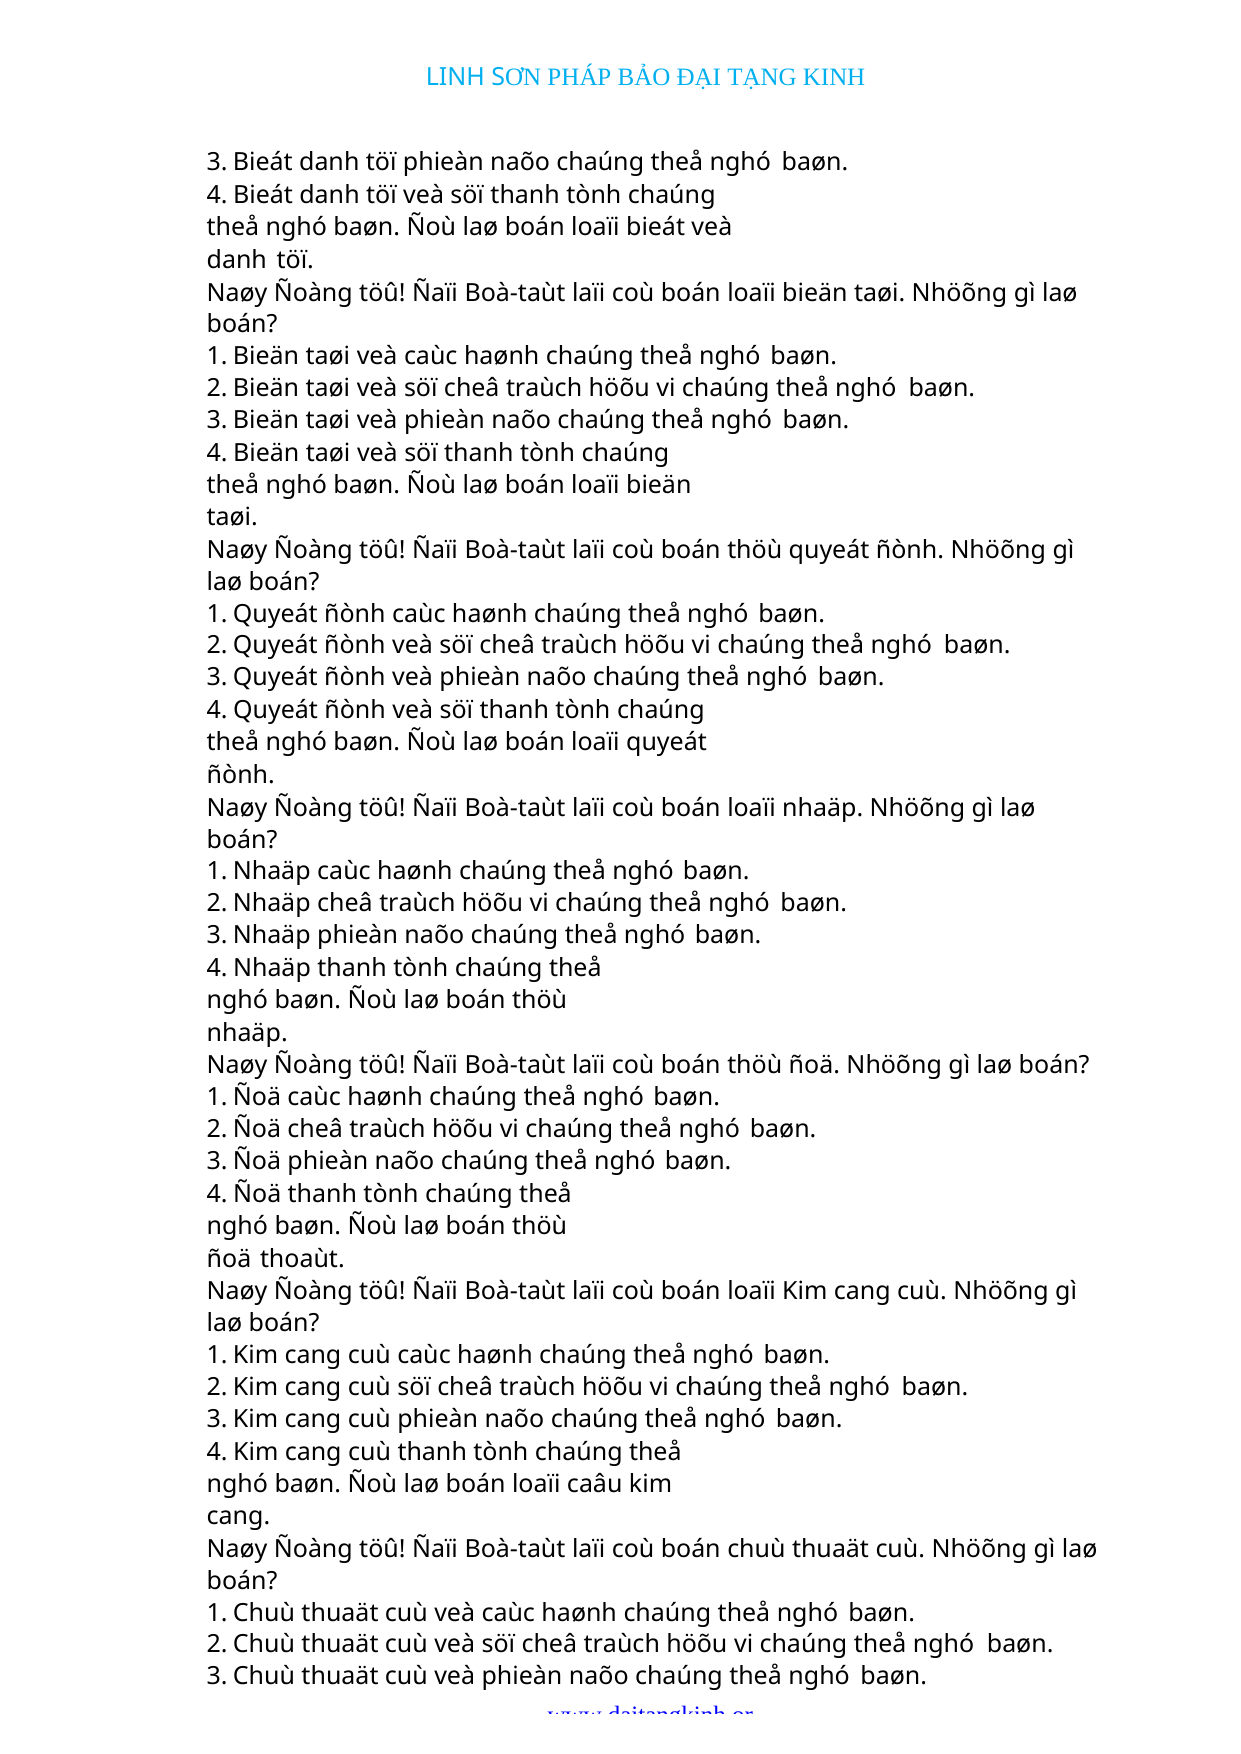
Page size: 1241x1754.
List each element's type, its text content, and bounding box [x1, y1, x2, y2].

list Quyeát ñònh veà söï thanh tònh chaúng theå nghó baøn. Ñoù laø boán loaïi quyeát ñònh. [206, 693, 744, 791]
list Nhaäp caùc haønh chaúng theå nghó baøn. [206, 854, 1105, 886]
list Bieát danh töï phieàn naõo chaúng theå nghó baøn. [206, 145, 1105, 177]
text Naøy Ñoàng töû! Ñaïi Boà-taùt laïi coù boán thöù ñoä. Nhöõng gì laø boán? [206, 1048, 1105, 1080]
list Quyeát ñònh veà söï cheâ traùch höõu vi chaúng theå nghó baøn. [206, 628, 1105, 660]
list Nhaäp cheâ traùch höõu vi chaúng theå nghó baøn. [206, 886, 1105, 918]
list Bieän taøi veà söï cheâ traùch höõu vi chaúng theå nghó baøn. [206, 371, 1105, 403]
list Kim cang cuù söï cheâ traùch höõu vi chaúng theå nghó baøn. [206, 1370, 1105, 1402]
list Ñoä caùc haønh chaúng theå nghó baøn. [206, 1080, 1105, 1112]
text Naøy Ñoàng töû! Ñaïi Boà-taùt laïi coù boán thöù quyeát ñònh. Nhöõng gì laø boán? [206, 533, 1105, 597]
text Naøy Ñoàng töû! Ñaïi Boà-taùt laïi coù boán loaïi nhaäp. Nhöõng gì laø boán? [206, 791, 1105, 854]
list Chuù thuaät cuù veà phieàn naõo chaúng theå nghó baøn. [206, 1659, 1105, 1691]
list Quyeát ñònh caùc haønh chaúng theå nghó baøn. [206, 597, 1105, 628]
list Bieän taøi veà söï thanh tònh chaúng theå nghó baøn. Ñoù laø boán loaïi bieän taøi. [206, 435, 712, 533]
text Naøy Ñoàng töû! Ñaïi Boà-taùt laïi coù boán loaïi bieän taøi. Nhöõng gì laø boán? [206, 276, 1105, 339]
list Chuù thuaät cuù veà caùc haønh chaúng theå nghó baøn. [206, 1596, 1105, 1627]
list Bieän taøi veà phieàn naõo chaúng theå nghó baøn. [206, 403, 1105, 435]
list Bieän taøi veà caùc haønh chaúng theå nghó baøn. [206, 339, 1105, 371]
list Kim cang cuù phieàn naõo chaúng theå nghó baøn. [206, 1402, 1105, 1433]
text Naøy Ñoàng töû! Ñaïi Boà-taùt laïi coù boán chuù thuaät cuù. Nhöõng gì laø boán? [206, 1532, 1105, 1596]
list Chuù thuaät cuù veà söï cheâ traùch höõu vi chaúng theå nghó baøn. [206, 1627, 1105, 1659]
list Nhaäp phieàn naõo chaúng theå nghó baøn. [206, 918, 1105, 950]
list Bieát danh töï veà söï thanh tònh chaúng theå nghó baøn. Ñoù laø boán loaïi bieát veà danh töï. [206, 177, 757, 276]
list Ñoä thanh tònh chaúng theå nghó baøn. Ñoù laø boán thöù ñoä thoaùt. [206, 1176, 594, 1274]
list Quyeát ñònh veà phieàn naõo chaúng theå nghó baøn. [206, 660, 1105, 692]
list Ñoä cheâ traùch höõu vi chaúng theå nghó baøn. [206, 1112, 1105, 1144]
text Naøy Ñoàng töû! Ñaïi Boà-taùt laïi coù boán loaïi Kim cang cuù. Nhöõng gì laø boán? [206, 1274, 1105, 1338]
list Kim cang cuù caùc haønh chaúng theå nghó baøn. [206, 1338, 1105, 1370]
list Kim cang cuù thanh tònh chaúng theå nghó baøn. Ñoù laø boán loaïi caâu kim cang. [206, 1434, 695, 1532]
list Nhaäp thanh tònh chaúng theå nghó baøn. Ñoù laø boán thöù nhaäp. [206, 950, 619, 1048]
list Ñoä phieàn naõo chaúng theå nghó baøn. [206, 1144, 1105, 1176]
